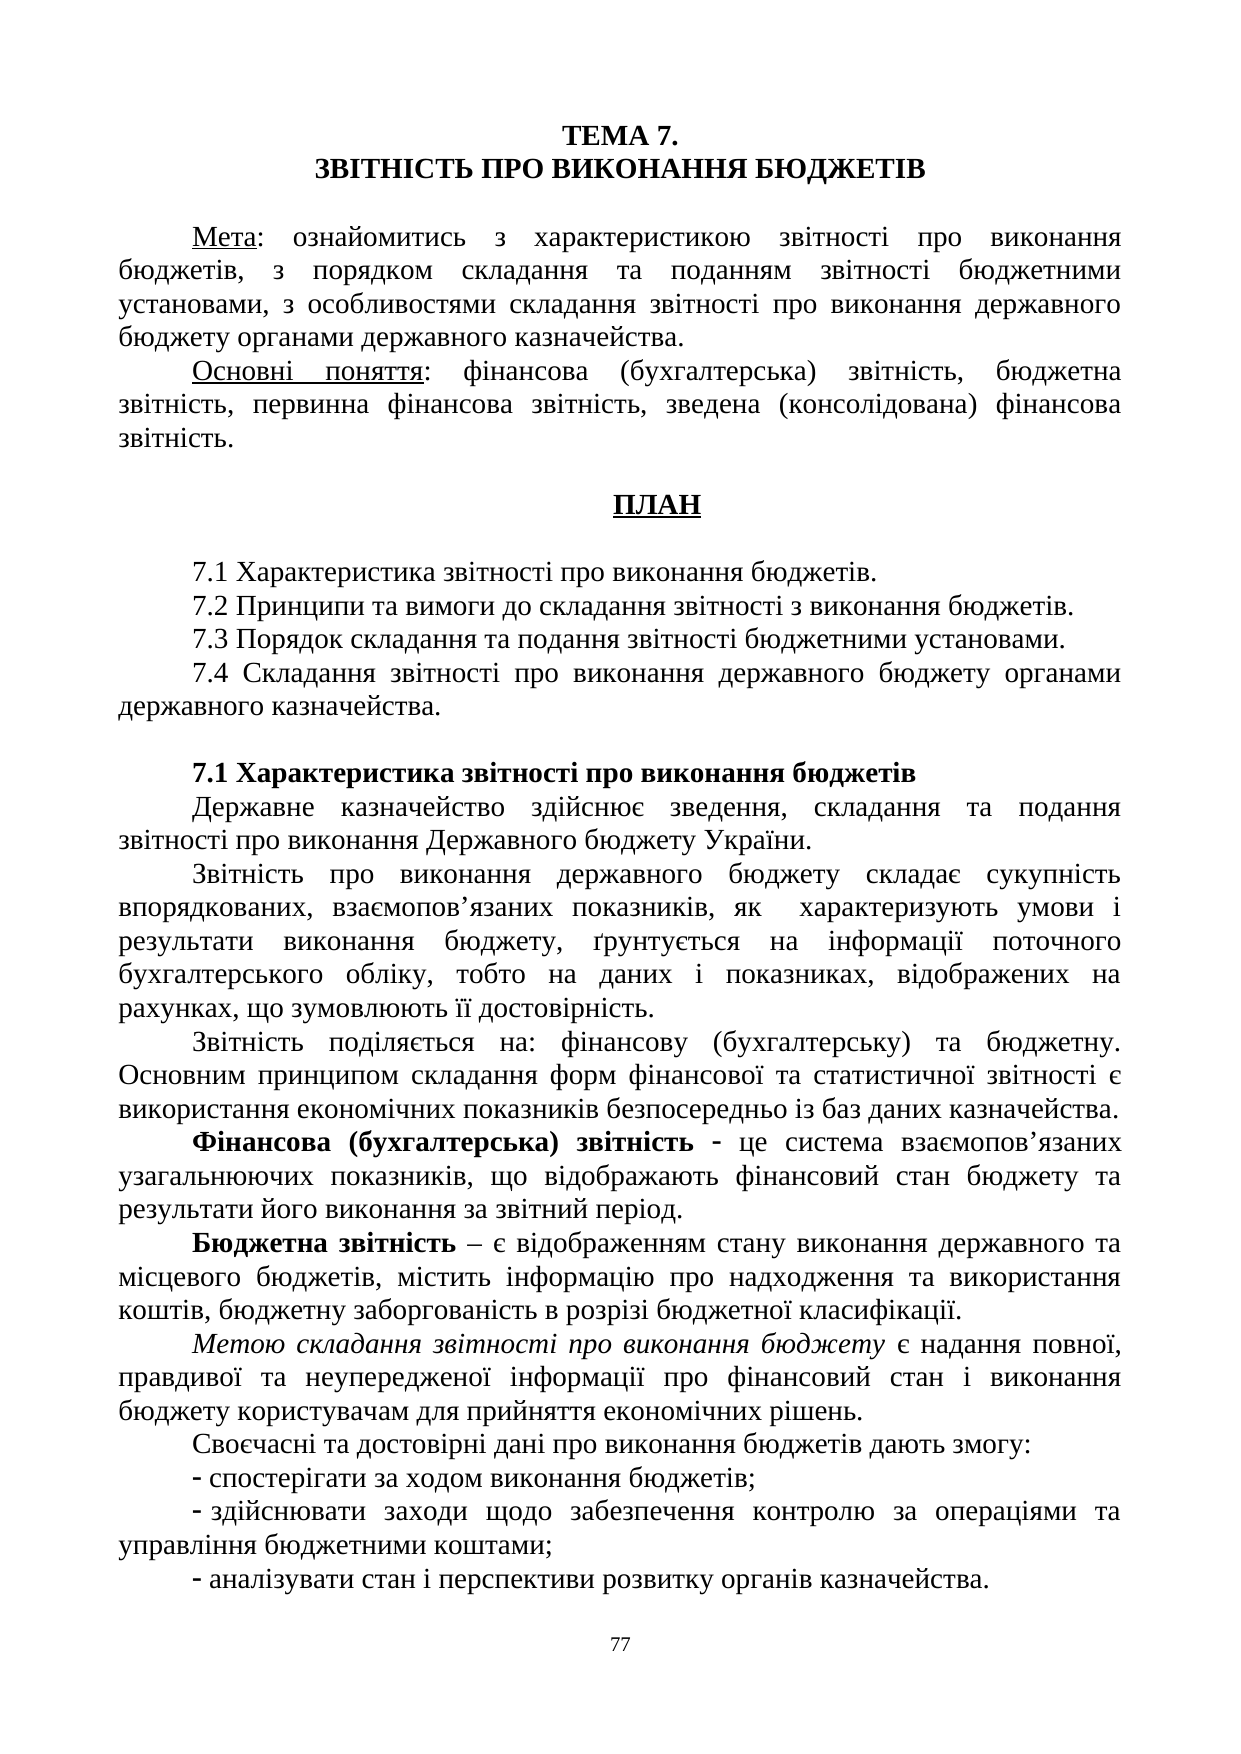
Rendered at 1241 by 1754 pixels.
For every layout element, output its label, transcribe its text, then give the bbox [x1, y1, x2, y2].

text спостерігати за ходом виконання бюджетів; [118, 1460, 1122, 1493]
text Основні поняття: фінансова (бухгалтерська) звітність, бюджетна звітність, первинна фінансова звітність, зведена (консолідована) фінансова звітність. [118, 353, 1122, 453]
text 7.2 Принципи та вимоги до складання звітності з виконання бюджетів. [118, 588, 1122, 621]
text 7.4 Складання звітності про виконання державного бюджету органами державного казначейства. [118, 655, 1122, 722]
text здійснювати заходи щодо забезпечення контролю за операціями та управління бюджетними коштами; [118, 1493, 1122, 1561]
text Метою складання звітності про виконання бюджету є надання повної, правдивої та неупередженої інформації про фінансовий стан і виконання бюджету користувачам для прийняття економічних рішень. [118, 1326, 1122, 1426]
text Бюджетна звітність – є відображенням стану виконання державного та місцевого бюджетів, містить інформацію про надходження та використання коштів, бюджетну заборгованість в розрізі бюджетної класифікації. [118, 1225, 1122, 1326]
subtitle ТЕМА 7. [118, 118, 1122, 152]
subtitle ЗВІТНІСТЬ ПРО ВИКОНАННЯ БЮДЖЕТІВ [118, 152, 1122, 185]
text ПЛАН [118, 487, 1122, 521]
text Мета: ознайомитись з характеристикою звітності про виконання бюджетів, з порядком складання та поданням звітності бюджетними установами, з особливостями складання звітності про виконання державного бюджету органами державного казначейства. [118, 219, 1122, 353]
text 7.3 Порядок складання та подання звітності бюджетними установами. [118, 621, 1122, 655]
text Державне казначейство здійснює зведення, складання та подання звітності про виконання Державного бюджету України. [118, 789, 1122, 856]
text Фінансова (бухгалтерська) звітність це система взаємопов’язаних узагальнюючих показників, що відображають фінансовий стан бюджету та результати його виконання за звітний період. [118, 1124, 1122, 1225]
text Звітність про виконання державного бюджету складає сукупність впорядкованих, взаємопов’язаних показників, як характеризують умови і результати виконання бюджету, ґрунтується на інформації поточного бухгалтерського обліку, тобто на даних і показниках, відображених на рахунках, що зумовлюють її достовірність. [118, 856, 1122, 1024]
text 7.1 Характеристика звітності про виконання бюджетів [118, 755, 1122, 789]
text Своєчасні та достовірні дані про виконання бюджетів дають змогу: [118, 1426, 1122, 1460]
text 7.1 Характеристика звітності про виконання бюджетів. [118, 554, 1122, 588]
text Звітність поділяється на: фінансову (бухгалтерську) та бюджетну. Основним принципом складання форм фінансової та статистичної звітності є використання економічних показників безпосередньо із баз даних казначейства. [118, 1024, 1122, 1124]
text аналізувати стан і перспективи розвитку органів казначейства. [118, 1561, 1122, 1594]
